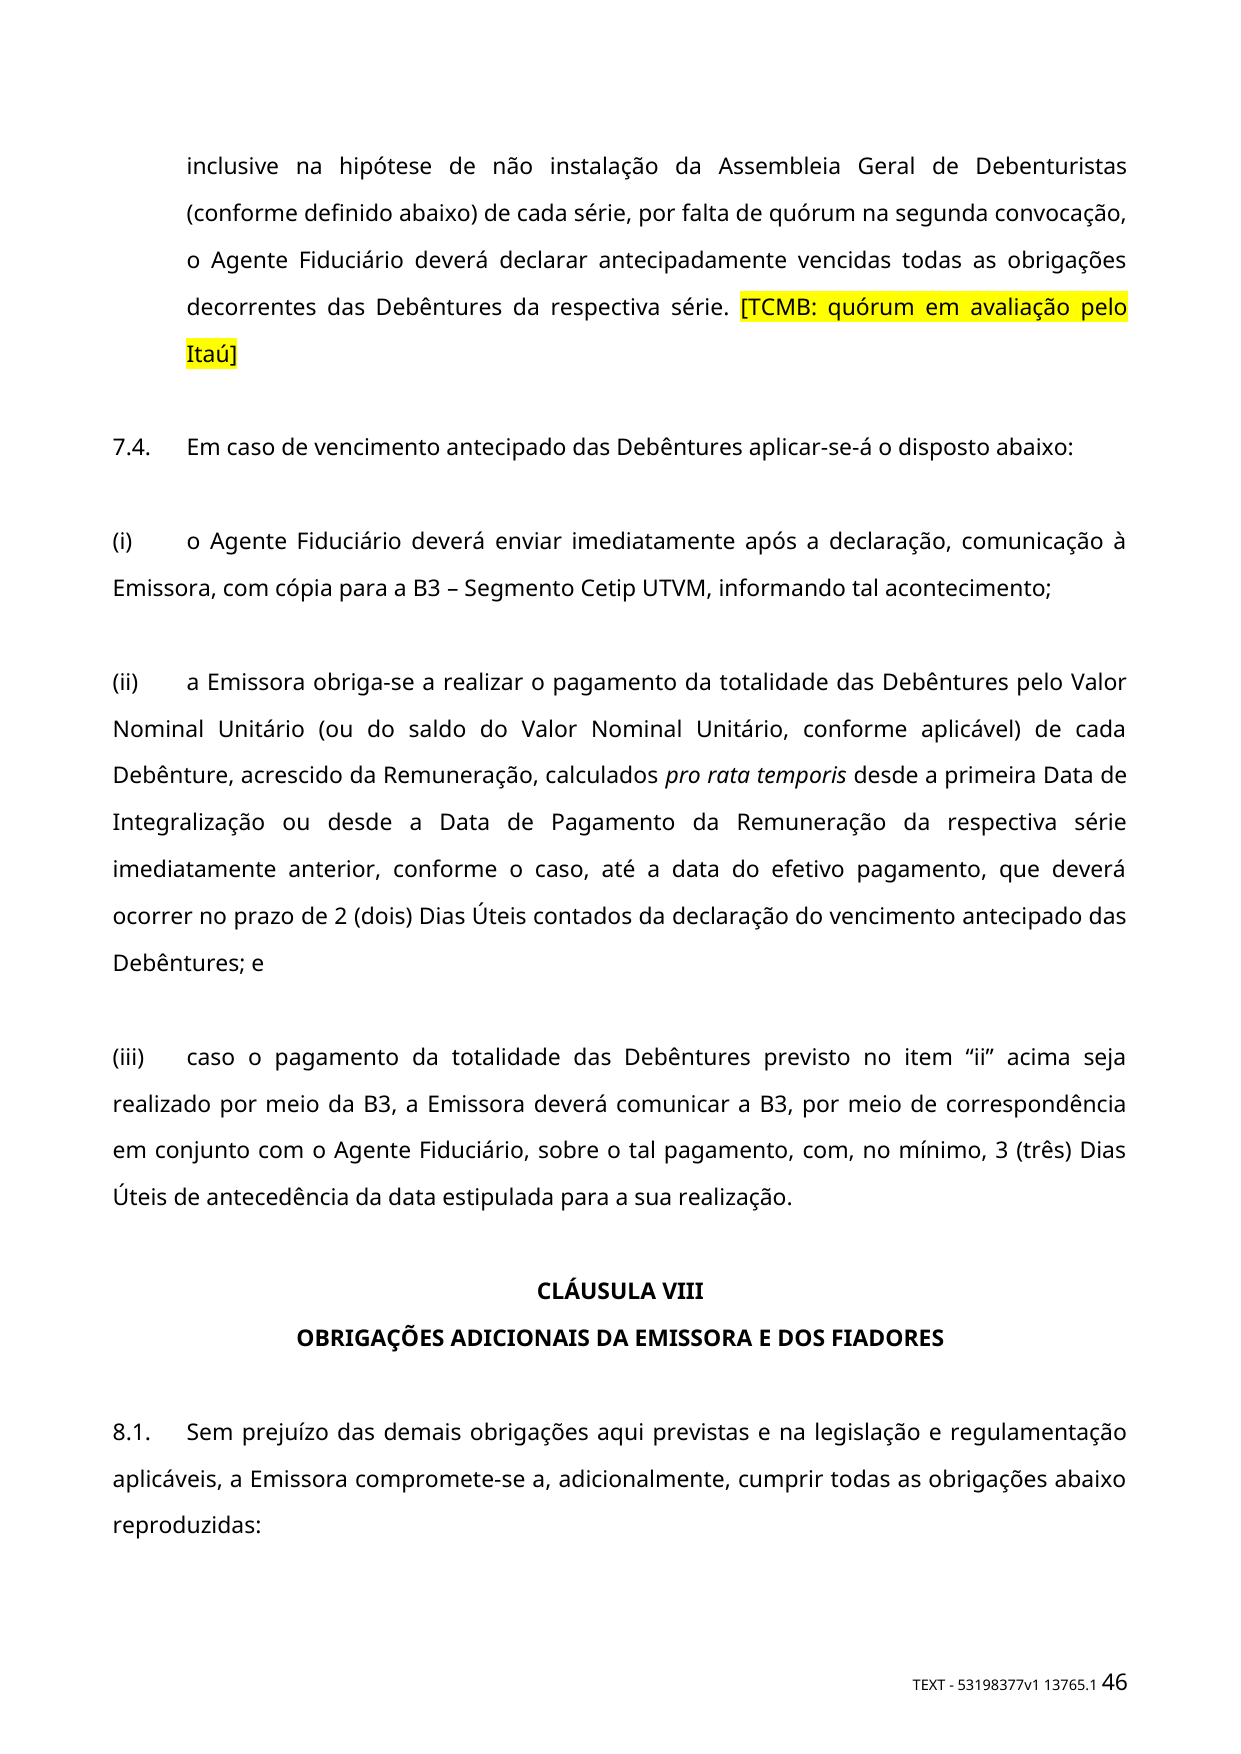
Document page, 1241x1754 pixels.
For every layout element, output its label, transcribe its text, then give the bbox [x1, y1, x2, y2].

text (ii) a Emissora obriga-se a realizar o pagamento da totalidade das Debêntures pelo Valor Nominal Unitário (ou do saldo do Valor Nominal Unitário, conforme aplicável) de cada Debênture, acrescido da Remuneração, calculados pro rata temporis desde a primeira Data de Integralização ou desde a Data de Pagamento da Remuneração da respectiva série imediatamente anterior, conforme o caso, até a data do efetivo pagamento, que deverá ocorrer no prazo de 2 (dois) Dias Úteis contados da declaração do vencimento antecipado das Debêntures; e [112, 666, 1128, 978]
text 8.1. Sem prejuízo das demais obrigações aqui previstas e na legislação e regulamentação aplicáveis, a Emissora compromete-se a, adicionalmente, cumprir todas as obrigações abaixo reproduzidas: [112, 1416, 1128, 1541]
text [186, 150, 1128, 369]
text (iii) caso o pagamento da totalidade das Debêntures previsto no item “ii” acima seja realizado por meio da B3, a Emissora deverá comunicar a B3, por meio de correspondência em conjunto com o Agente Fiduciário, sobre o tal pagamento, com, no mínimo, 3 (três) Dias Úteis de antecedência da data estipulada para a sua realização. [112, 1041, 1128, 1212]
text (i) o Agente Fiduciário deverá enviar imediatamente após a declaração, comunicação à Emissora, com cópia para a B3 – Segmento Cetip UTVM, informando tal acontecimento; [112, 525, 1128, 603]
text CLÁUSULA VIII OBRIGAÇÕES ADICIONAIS DA EMISSORA E DOS FIADORES [112, 1275, 1128, 1353]
text 7.4. Em caso de vencimento antecipado das Debêntures aplicar-se-á o disposto abaixo: [112, 431, 1128, 462]
